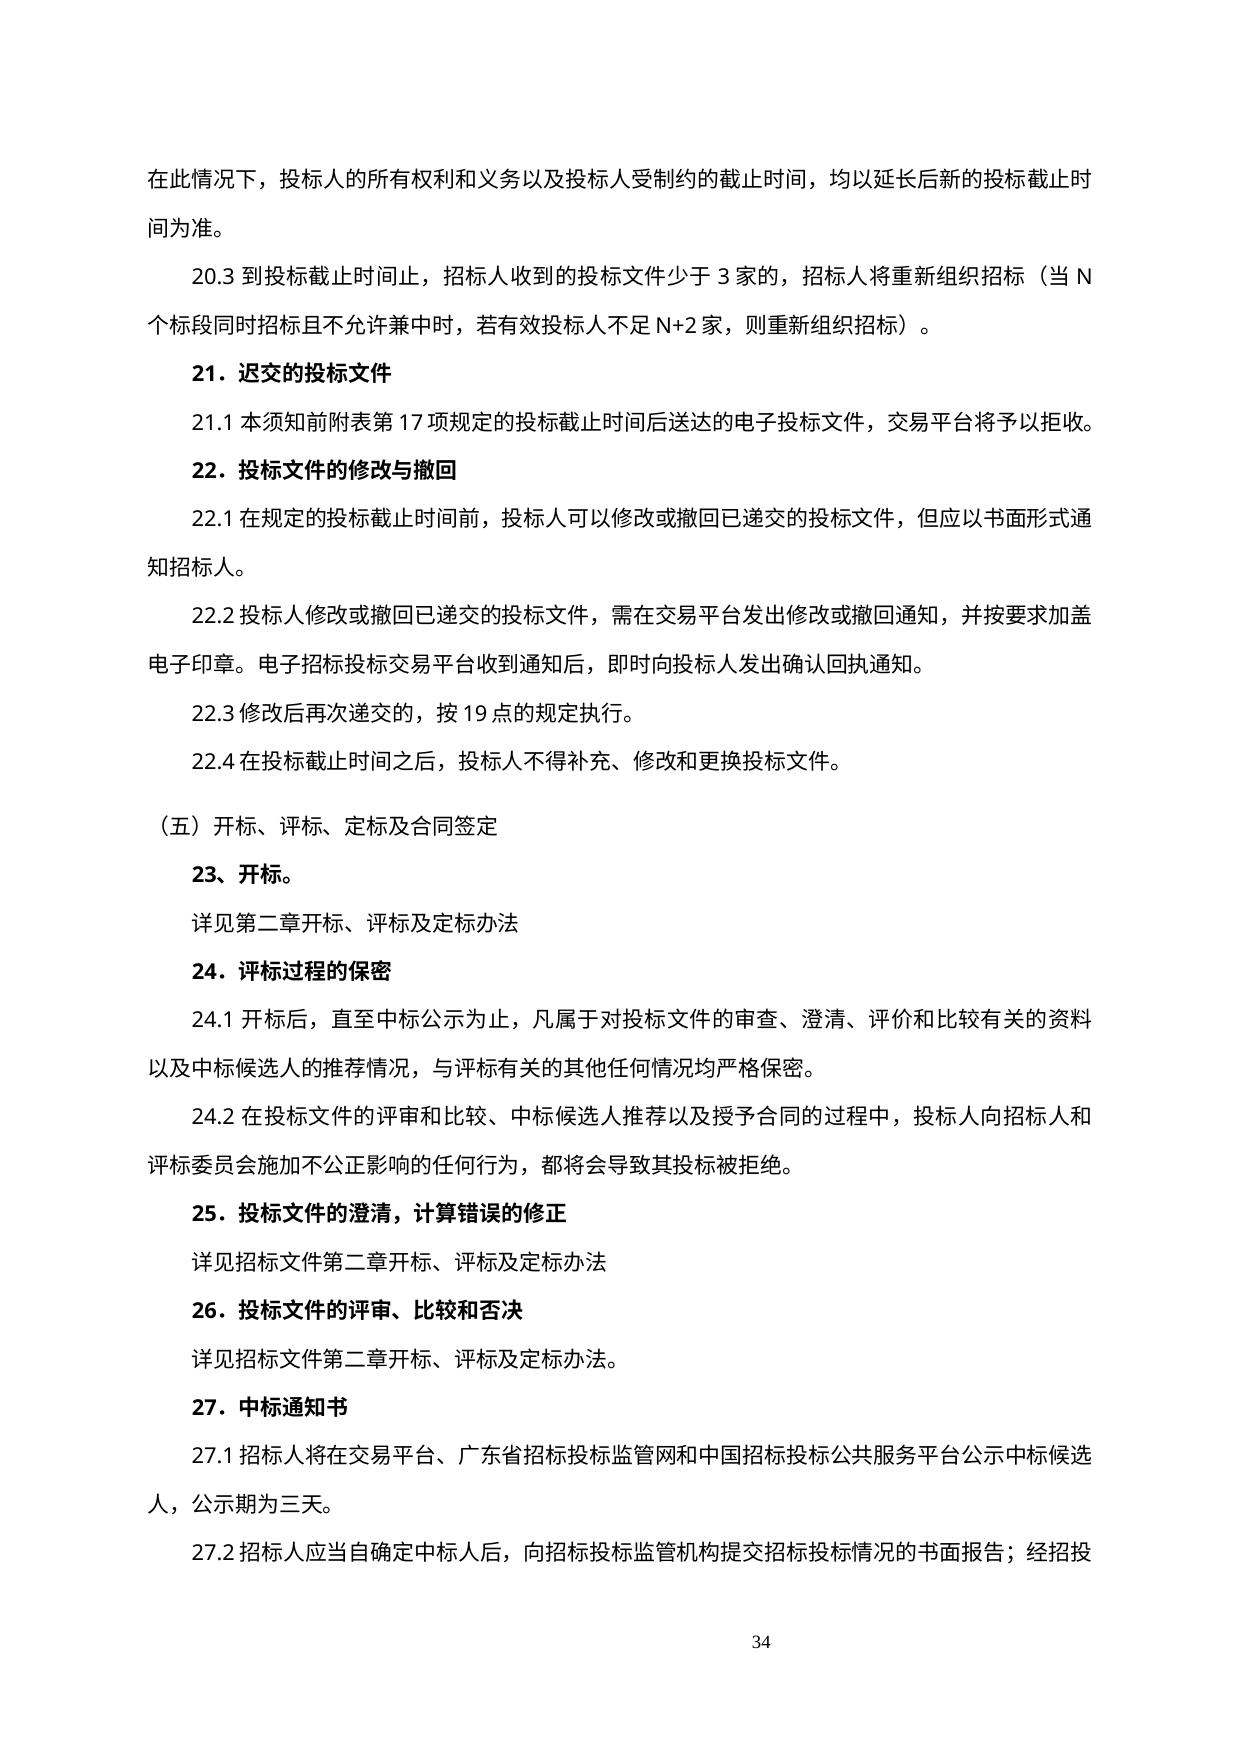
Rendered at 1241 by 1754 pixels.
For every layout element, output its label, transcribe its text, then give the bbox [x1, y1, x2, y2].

text 22．投标文件的修改与撤回 [148, 453, 1093, 485]
text 22.3修改后再次递交的，按19点的规定执行。 [148, 695, 1093, 728]
text 详见招标文件第二章开标、评标及定标办法 [148, 1244, 1093, 1277]
text 27.1招标人将在交易平台、广东省招标投标监管网和中国招标投标公共服务平台公示中标候选人，公示期为三天。 [148, 1438, 1093, 1519]
text 22.2投标人修改或撤回已递交的投标文件，需在交易平台发出修改或撤回通知，并按要求加盖电子印章。电子招标投标交易平台收到通知后，即时向投标人发出确认回执通知。 [148, 598, 1093, 679]
text 24．评标过程的保密 [148, 954, 1093, 986]
text 25．投标文件的澄清，计算错误的修正 [148, 1196, 1093, 1229]
text 详见第二章开标、评标及定标办法 [148, 905, 1093, 938]
text 27．中标通知书 [148, 1389, 1093, 1422]
subtitle （五）开标、评标、定标及合同签定 [148, 808, 1093, 841]
text 21．迟交的投标文件 [148, 356, 1093, 389]
text 详见招标文件第二章开标、评标及定标办法。 [148, 1341, 1093, 1374]
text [148, 1535, 1093, 1567]
text 22.1在规定的投标截止时间前，投标人可以修改或撤回已递交的投标文件，但应以书面形式通知招标人。 [148, 501, 1093, 582]
text 21.1 本须知前附表第17项规定的投标截止时间后送达的电子投标文件，交易平台将予以拒收。 [148, 404, 1093, 437]
text 24.1 开标后，直至中标公示为止，凡属于对投标文件的审查、澄清、评价和比较有关的资料以及中标候选人的推荐情况，与评标有关的其他任何情况均严格保密。 [148, 1002, 1093, 1083]
text 26．投标文件的评审、比较和否决 [148, 1293, 1093, 1325]
text 22.4在投标截止时间之后，投标人不得补充、修改和更换投标文件。 [148, 744, 1093, 776]
text 20.3 到投标截止时间止，招标人收到的投标文件少于3家的，招标人将重新组织招标（当N个标段同时招标且不允许兼中时，若有效投标人不足N+2家，则重新组织招标）。 [148, 259, 1093, 340]
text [148, 162, 1093, 243]
text 23、开标。 [148, 857, 1093, 889]
text 24.2 在投标文件的评审和比较、中标候选人推荐以及授予合同的过程中，投标人向招标人和评标委员会施加不公正影响的任何行为，都将会导致其投标被拒绝。 [148, 1099, 1093, 1180]
